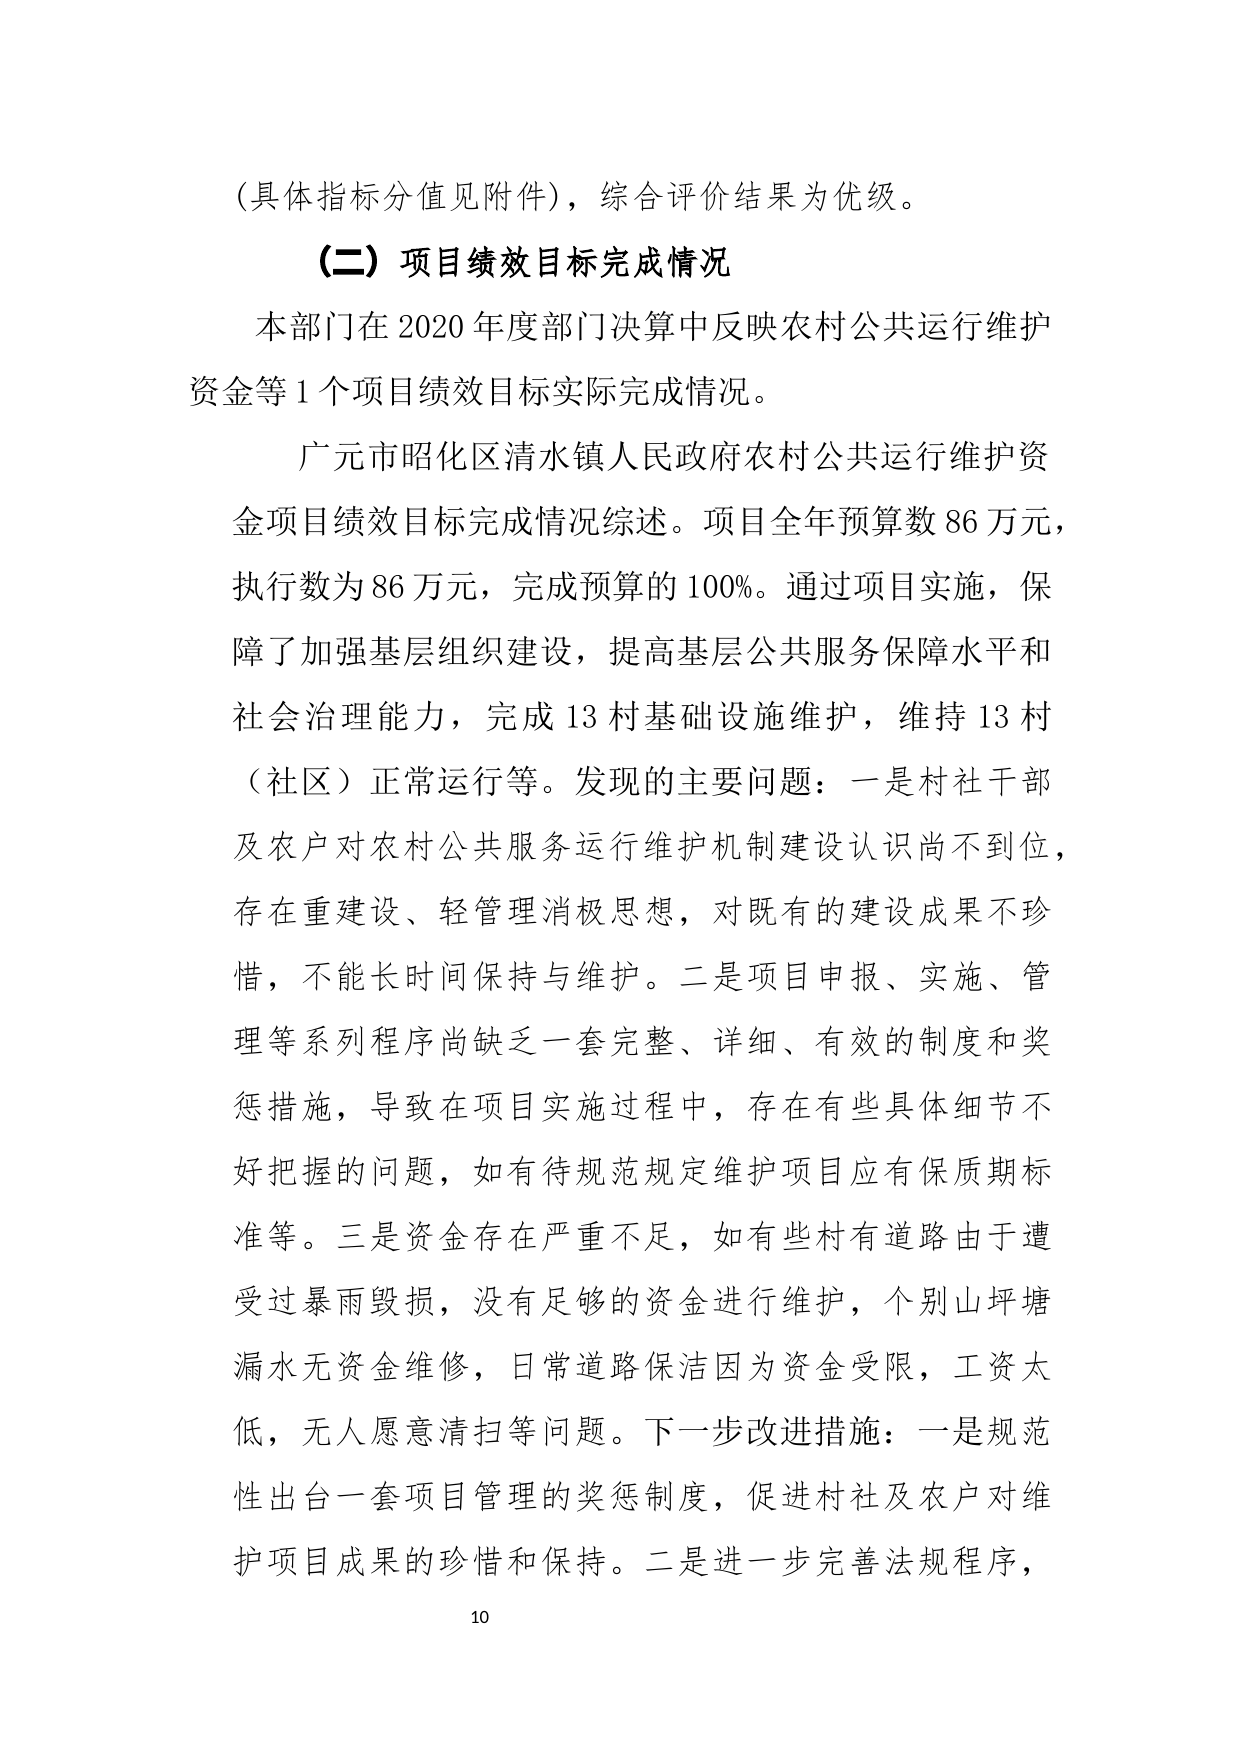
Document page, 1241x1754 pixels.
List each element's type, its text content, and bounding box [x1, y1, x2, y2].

list 项目绩效目标完成情况 [231, 227, 1053, 292]
list 本部门在2020年度部门决算中反映农村公共运行维护资金等1个项目绩效目标实际完成情况。 [187, 292, 1053, 422]
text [231, 162, 1053, 227]
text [231, 422, 1053, 1592]
